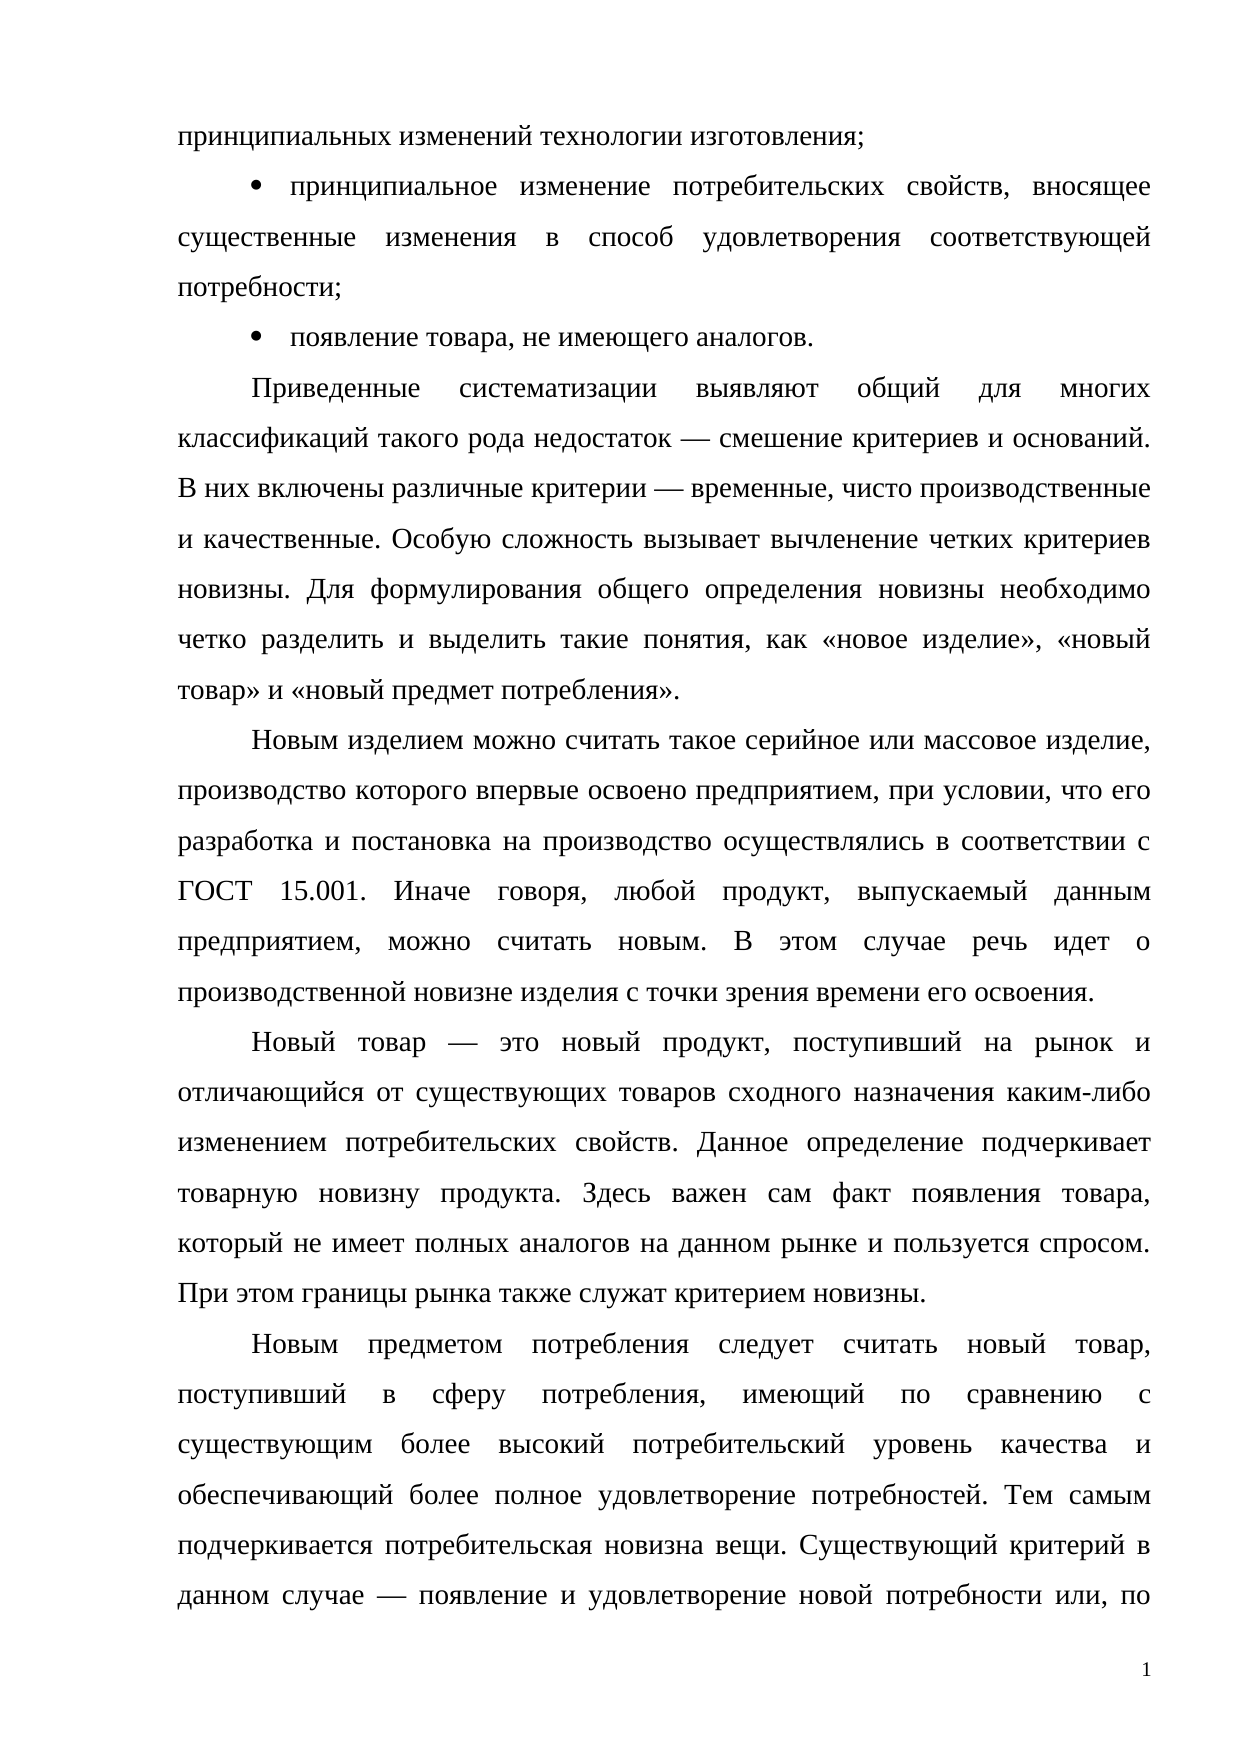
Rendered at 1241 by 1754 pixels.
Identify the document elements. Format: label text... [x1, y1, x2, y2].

text Новый товар — это новый продукт, поступивший на рынок и отличающийся от существующих товаров сходного назначения каким-либо изменением потребительских свойств. Данное определение подчеркивает товарную новизну продукта. Здесь важен сам факт появления товара, который не имеет полных аналогов на данном рынке и пользуется спросом. При этом границы рынка также служат критерием новизны. [177, 1024, 1152, 1309]
list принципиальное изменение потребительских свойств, вносящее существенные изменения в способ удовлетворения соответствующей потребности; [177, 168, 1152, 303]
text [177, 1326, 1152, 1611]
text Приведенные систематизации выявляют общий для многих классификаций такого рода недостаток — смешение критериев и оснований. В них включены различные критерии — временные, чисто производственные и качественные. Особую сложность вызывает вычленение четких критериев новизны. Для формулирования общего определения новизны необходимо четко разделить и выделить такие понятия, как «новое изделие», «новый товар» и «новый предмет потребления». [177, 370, 1152, 705]
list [177, 118, 1152, 152]
list появление товара, не имеющего аналогов. [177, 319, 1152, 353]
text Новым изделием можно считать такое серийное или массовое изделие, производство которого впервые освоено предприятием, при условии, что его разработка и постановка на производство осуществлялись в соответствии с ГОСТ 15.001. Иначе говоря, любой продукт, выпускаемый данным предприятием, можно считать новым. В этом случае речь идет о производственной новизне изделия с точки зрения времени его освоения. [177, 722, 1152, 1007]
